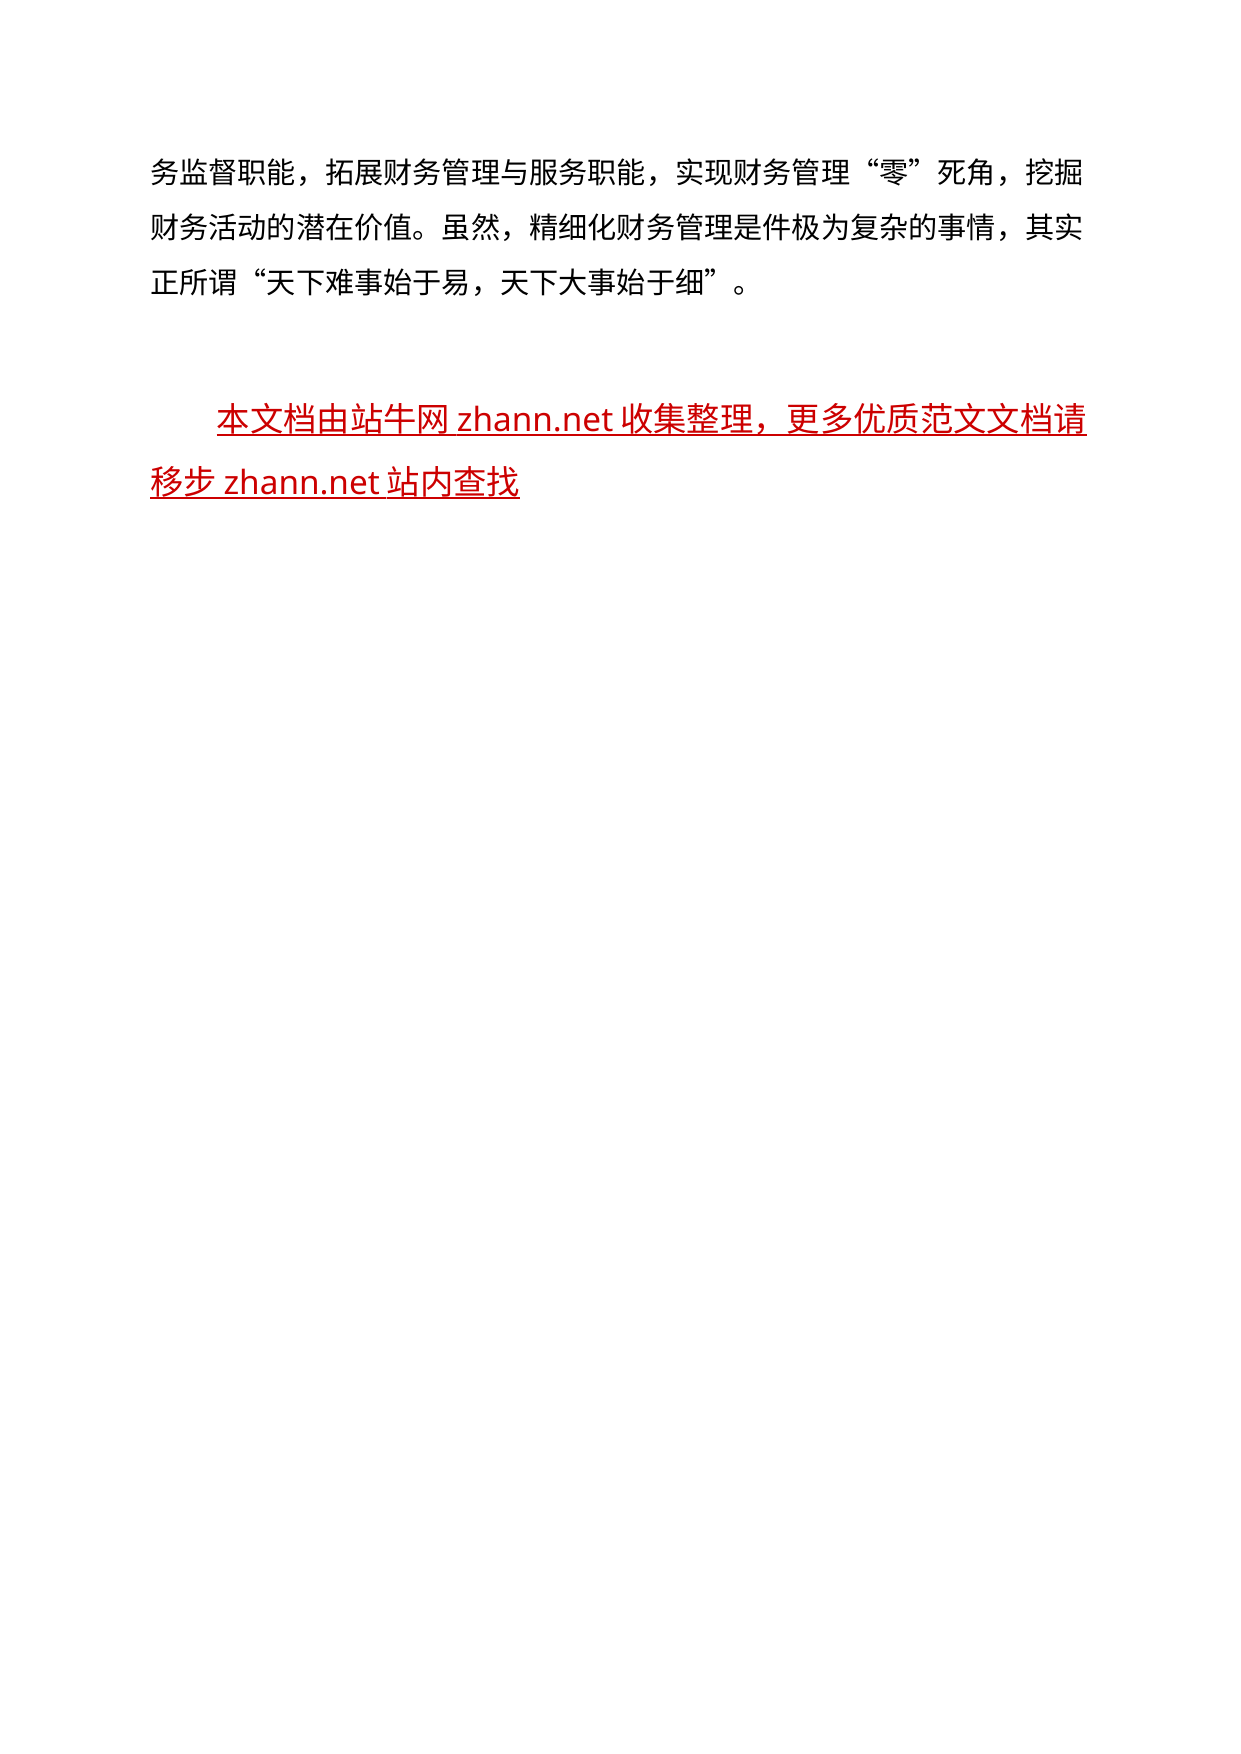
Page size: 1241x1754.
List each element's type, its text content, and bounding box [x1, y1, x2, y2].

text 本文档由站牛网zhann.net收集整理，更多优质范文文档请移步zhann.net站内查找 [150, 393, 1090, 504]
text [150, 150, 1090, 302]
